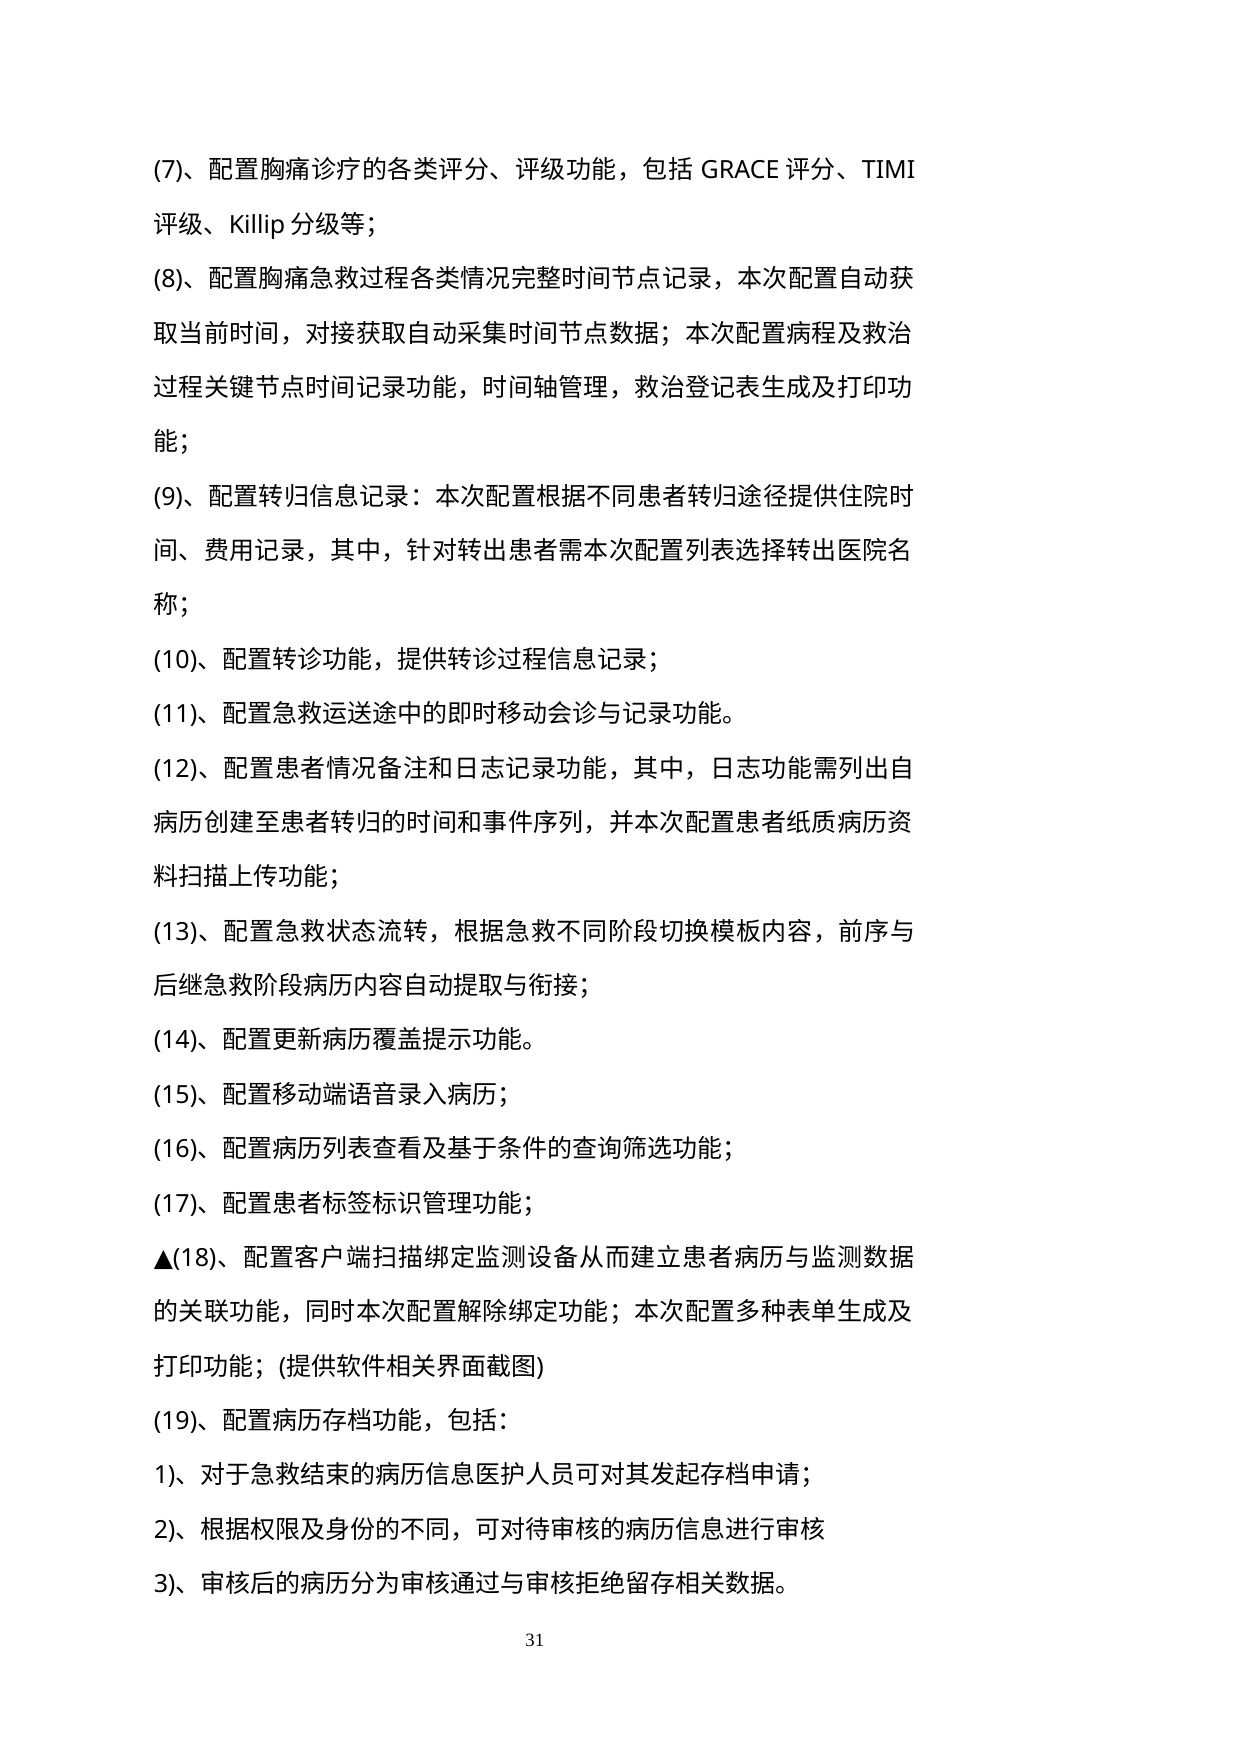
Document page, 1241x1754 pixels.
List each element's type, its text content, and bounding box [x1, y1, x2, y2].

text (16)、配置病历列表查看及基于条件的查询筛选功能； [153, 1129, 915, 1165]
text (9)、配置转归信息记录：本次配置根据不同患者转归途径提供住院时间、费用记录，其中，针对转出患者需本次配置列表选择转出医院名称； [153, 476, 915, 621]
text (15)、配置移动端语音录入病历； [153, 1074, 915, 1111]
text ▲(18)、配置客户端扫描绑定监测设备从而建立患者病历与监测数据的关联功能，同时本次配置解除绑定功能；本次配置多种表单生成及打印功能；(提供软件相关界面截图) [153, 1237, 915, 1382]
text 2)、根据权限及身份的不同，可对待审核的病历信息进行审核 [153, 1509, 915, 1546]
text (8)、配置胸痛急救过程各类情况完整时间节点记录，本次配置自动获取当前时间，对接获取自动采集时间节点数据；本次配置病程及救治过程关键节点时间记录功能，时间轴管理，救治登记表生成及打印功能； [153, 259, 915, 458]
text (12)、配置患者情况备注和日志记录功能，其中，日志功能需列出自病历创建至患者转归的时间和事件序列，并本次配置患者纸质病历资料扫描上传功能； [153, 748, 915, 893]
text (10)、配置转诊功能，提供转诊过程信息记录； [153, 639, 915, 676]
text (7)、配置胸痛诊疗的各类评分、评级功能，包括GRACE评分、TIMI评级、Killip分级等； [153, 150, 915, 241]
text (13)、配置急救状态流转，根据急救不同阶段切换模板内容，前序与后继急救阶段病历内容自动提取与衔接； [153, 911, 915, 1002]
text (19)、配置病历存档功能，包括： [153, 1401, 915, 1437]
text 3)、审核后的病历分为审核通过与审核拒绝留存相关数据。 [153, 1564, 915, 1600]
text (17)、配置患者标签标识管理功能； [153, 1183, 915, 1219]
text (11)、配置急救运送途中的即时移动会诊与记录功能。 [153, 694, 915, 730]
text 1)、对于急救结束的病历信息医护人员可对其发起存档申请； [153, 1455, 915, 1491]
text (14)、配置更新病历覆盖提示功能。 [153, 1020, 915, 1056]
